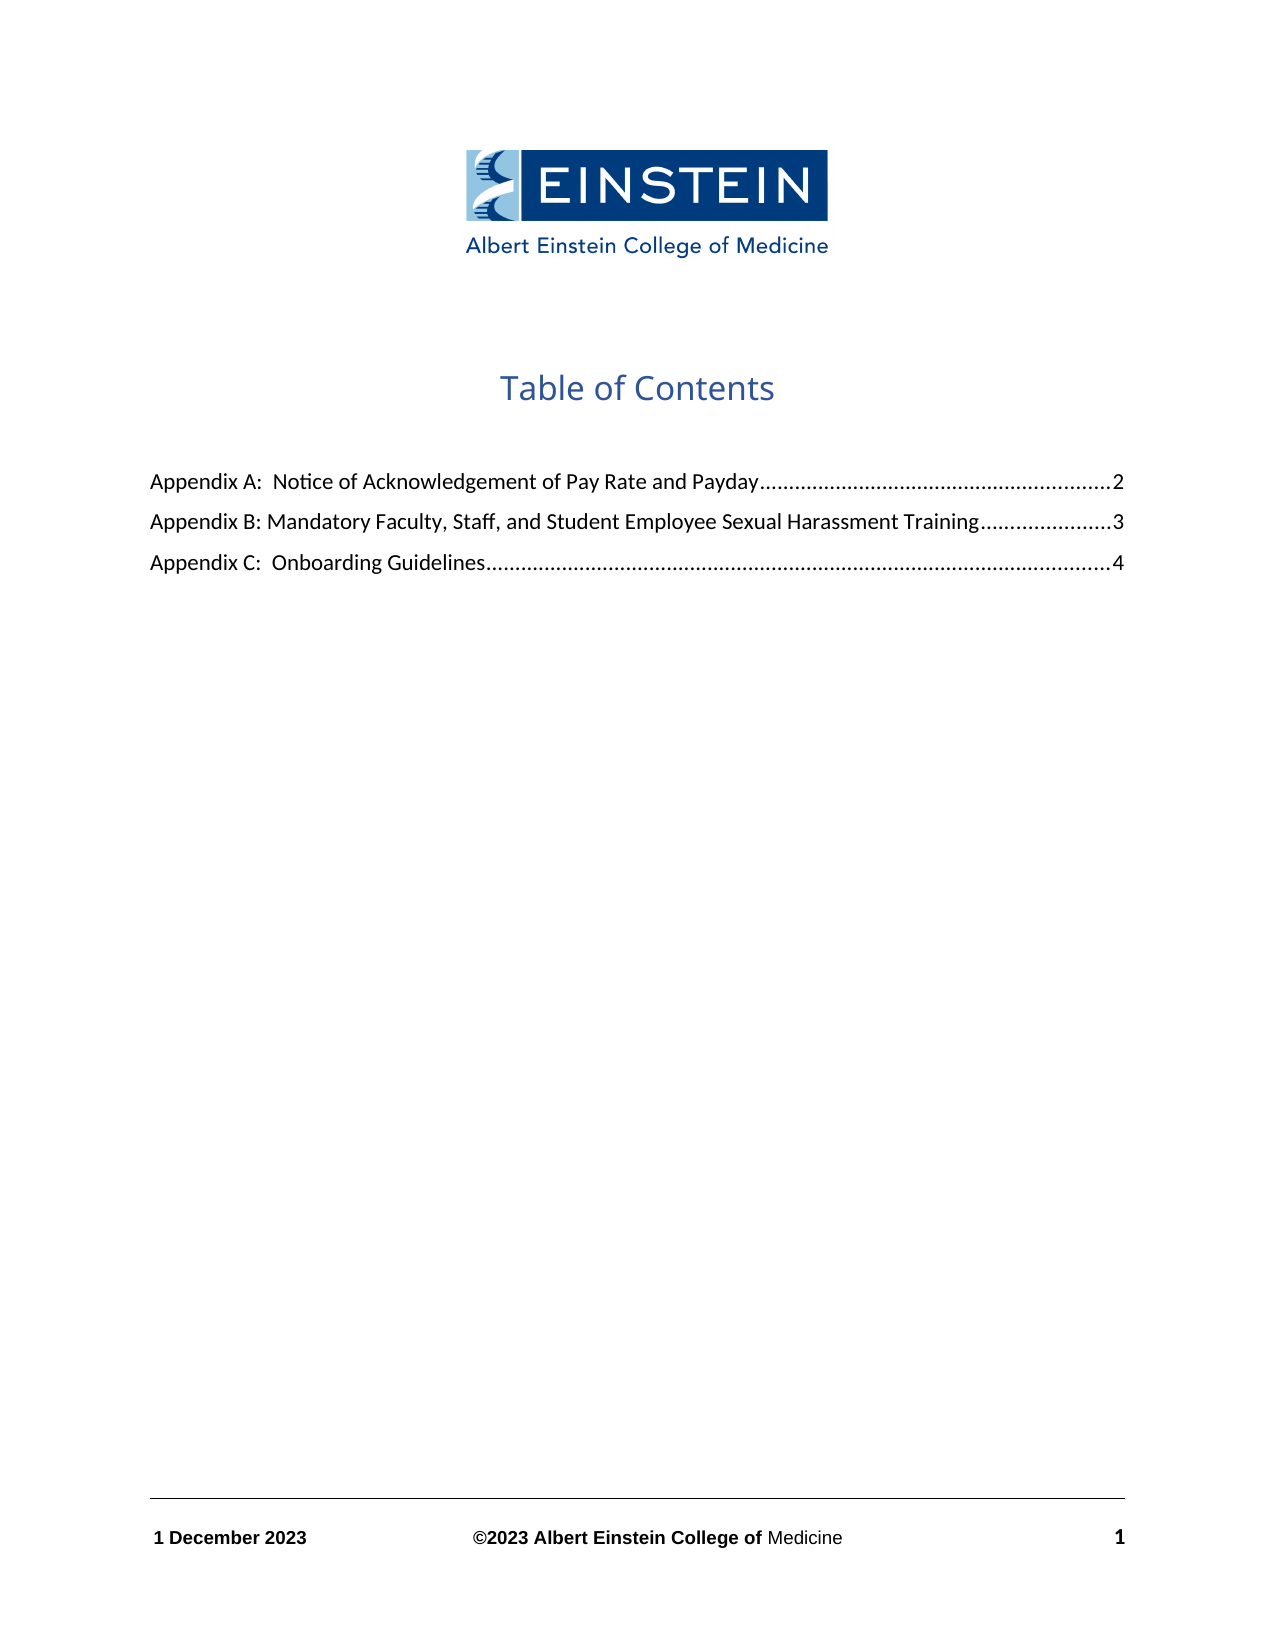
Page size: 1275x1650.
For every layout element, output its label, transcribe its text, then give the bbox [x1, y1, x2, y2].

subtitle Table of Contents [150, 365, 1125, 410]
picture [459, 150, 835, 259]
text Appendix A: Notice of Acknowledgement of Pay Rate and Payday 2 [150, 467, 1125, 495]
text Appendix B: Mandatory Faculty, Staff, and Student Employee Sexual Harassment Training 3 [150, 507, 1125, 536]
text Appendix C: Onboarding Guidelines 4 [150, 548, 1125, 576]
